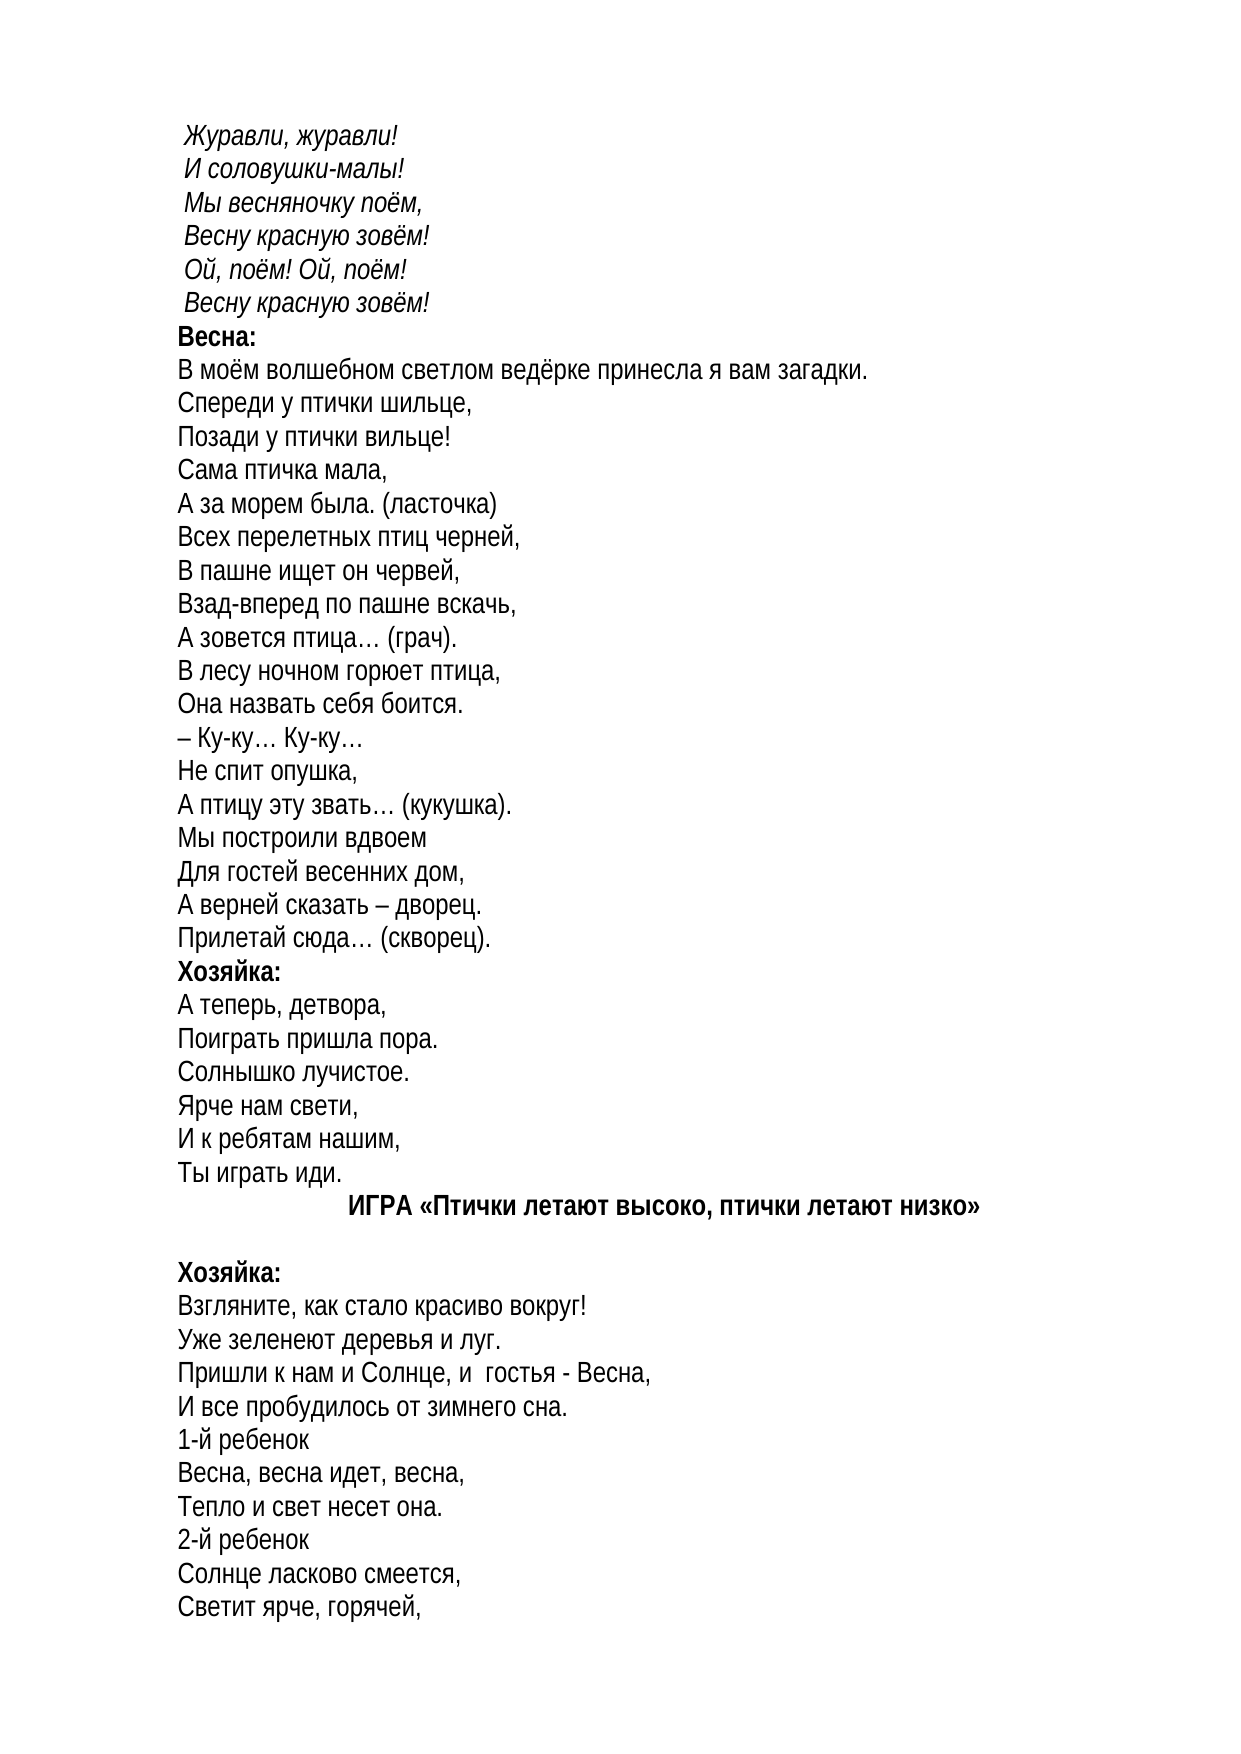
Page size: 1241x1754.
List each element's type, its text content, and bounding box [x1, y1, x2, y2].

text Весна: [177, 319, 1152, 352]
text Ты играть иди. [177, 1155, 1152, 1188]
text Весну красную зовём! [177, 218, 1152, 252]
text В пашне ищет он червей, [177, 553, 1152, 586]
text И соловушки-малы! [177, 152, 1152, 185]
text Всех перелетных птиц черней, [177, 519, 1152, 553]
text А за морем была. (ласточка) [177, 486, 1152, 519]
text Хозяйка: [177, 1255, 1152, 1288]
text – Ку-ку… Ку-ку… [177, 720, 1152, 753]
text Журавли, журавли! [177, 118, 1152, 152]
text А теперь, детвора, [177, 987, 1152, 1021]
text И все пробудилось от зимнего сна. [177, 1389, 1152, 1422]
text 2-й ребенок [177, 1522, 1152, 1556]
text Мы весняночку поём, [177, 185, 1152, 218]
text Взгляните, как стало красиво вокруг! [177, 1288, 1152, 1322]
text А зовется птица… (грач). [177, 620, 1152, 653]
text Пришли к нам и Солнце, и гостья - Весна, [177, 1355, 1152, 1389]
text В моём волшебном светлом ведёрке принесла я вам загадки. [177, 352, 1152, 386]
text 1-й ребенок [177, 1422, 1152, 1456]
text Мы построили вдвоем [177, 820, 1152, 854]
text А верней сказать – дворец. [177, 887, 1152, 921]
text Весну красную зовём! [177, 285, 1152, 319]
text Уже зеленеют деревья и луг. [177, 1322, 1152, 1355]
text Поиграть пришла пора. [177, 1021, 1152, 1054]
text А птицу эту звать… (кукушка). [177, 787, 1152, 820]
text В лесу ночном горюет птица, [177, 653, 1152, 687]
text Взад-вперед по пашне вскачь, [177, 586, 1152, 620]
text Хозяйка: [177, 954, 1152, 987]
text И к ребятам нашим, [177, 1121, 1152, 1155]
text Для гостей весенних дом, [177, 854, 1152, 887]
text Солнышко лучистое. [177, 1054, 1152, 1088]
text Весна, весна идет, весна, [177, 1456, 1152, 1489]
text Светит ярче, горячей, [177, 1589, 1152, 1623]
text Не спит опушка, [177, 753, 1152, 787]
text Позади у птички вильце! [177, 419, 1152, 452]
text Она назвать себя боится. [177, 687, 1152, 720]
text Прилетай сюда… (скворец). [177, 921, 1152, 954]
text Ой, поём! Ой, поём! [177, 252, 1152, 285]
text Солнце ласково смеется, [177, 1556, 1152, 1589]
text Сама птичка мала, [177, 452, 1152, 486]
text Тепло и свет несет она. [177, 1489, 1152, 1522]
text Ярче нам свети, [177, 1088, 1152, 1121]
text ИГРА «Птички летают высоко, птички летают низко» [177, 1188, 1152, 1222]
text Спереди у птички шильце, [177, 386, 1152, 419]
